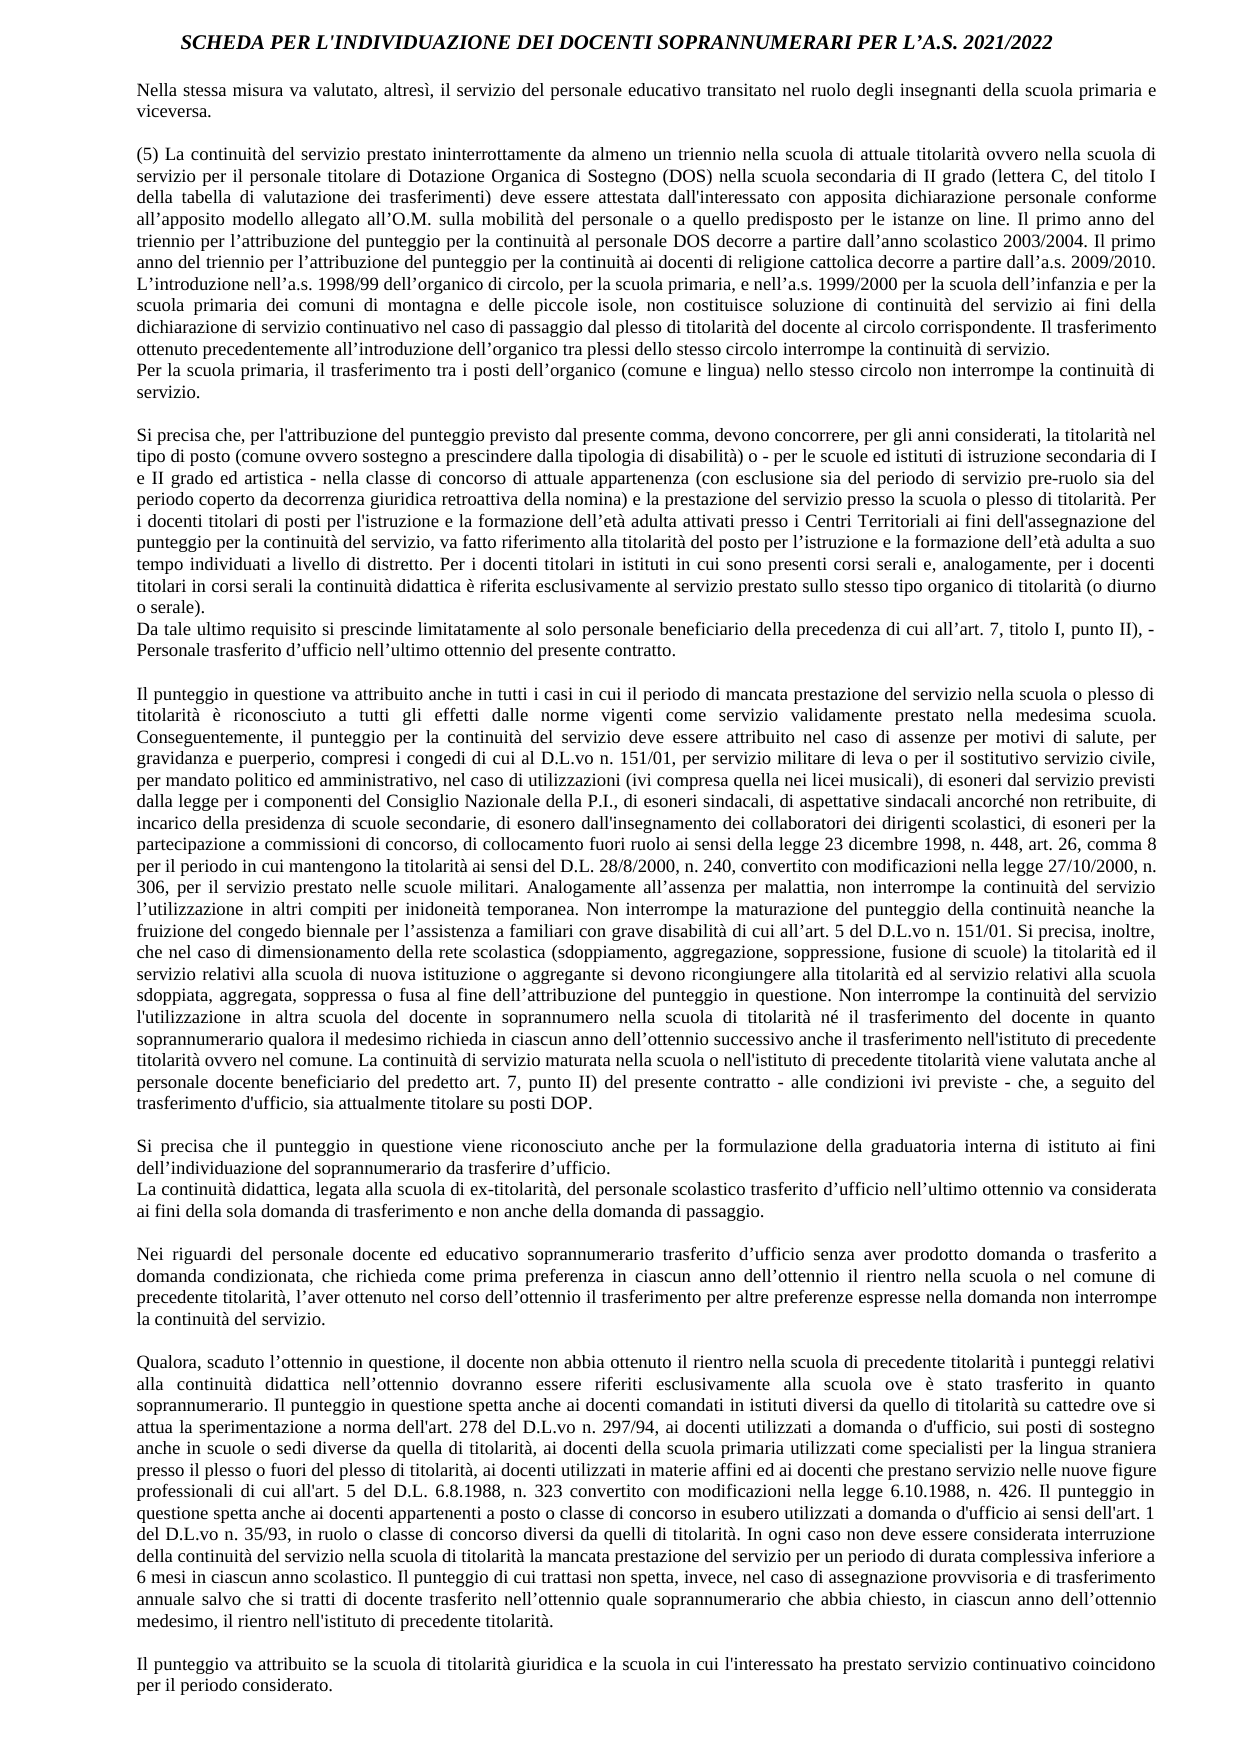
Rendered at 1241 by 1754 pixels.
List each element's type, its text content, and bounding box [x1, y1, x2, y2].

text Da tale ultimo requisito si prescinde limitatamente al solo personale beneficiario della precedenza di cui all’art. 7, titolo I, punto II), - Personale trasferito d’ufficio nell’ultimo ottennio del presente contratto. [136, 618, 1158, 661]
text Si precisa che, per l'attribuzione del punteggio previsto dal presente comma, devono concorrere, per gli anni considerati, la titolarità nel tipo di posto (comune ovvero sostegno a prescindere dalla tipologia di disabilità) o - per le scuole ed istituti di istruzione secondaria di I e II grado ed artistica - nella classe di concorso di attuale appartenenza (con esclusione sia del periodo di servizio pre-ruolo sia del periodo coperto da decorrenza giuridica retroattiva della nomina) e la prestazione del servizio presso la scuola o plesso di titolarità. Per i docenti titolari di posti per l'istruzione e la formazione dell’età adulta attivati presso i Centri Territoriali ai fini dell'assegnazione del punteggio per la continuità del servizio, va fatto riferimento alla titolarità del posto per l’istruzione e la formazione dell’età adulta a suo tempo individuati a livello di distretto. Per i docenti titolari in istituti in cui sono presenti corsi serali e, analogamente, per i docenti titolari in corsi serali la continuità didattica è riferita esclusivamente al servizio prestato sullo stesso tipo organico di titolarità (o diurno o serale). [136, 424, 1158, 618]
text (5) La continuità del servizio prestato ininterrottamente da almeno un triennio nella scuola di attuale titolarità ovvero nella scuola di servizio per il personale titolare di Dotazione Organica di Sostegno (DOS) nella scuola secondaria di II grado (lettera C, del titolo I della tabella di valutazione dei trasferimenti) deve essere attestata dall'interessato con apposita dichiarazione personale conforme all’apposito modello allegato all’O.M. sulla mobilità del personale o a quello predisposto per le istanze on line. Il primo anno del triennio per l’attribuzione del punteggio per la continuità al personale DOS decorre a partire dall’anno scolastico 2003/2004. Il primo anno del triennio per l’attribuzione del punteggio per la continuità ai docenti di religione cattolica decorre a partire dall’a.s. 2009/2010. L’introduzione nell’a.s. 1998/99 dell’organico di circolo, per la scuola primaria, e nell’a.s. 1999/2000 per la scuola dell’infanzia e per la scuola primaria dei comuni di montagna e delle piccole isole, non costituisce soluzione di continuità del servizio ai fini della dichiarazione di servizio continuativo nel caso di passaggio dal plesso di titolarità del docente al circolo corrispondente. Il trasferimento ottenuto precedentemente all’introduzione dell’organico tra plessi dello stesso circolo interrompe la continuità di servizio. [136, 143, 1158, 359]
text Nei riguardi del personale docente ed educativo soprannumerario trasferito d’ufficio senza aver prodotto domanda o trasferito a domanda condizionata, che richieda come prima preferenza in ciascun anno dell’ottennio il rientro nella scuola o nel comune di precedente titolarità, l’aver ottenuto nel corso dell’ottennio il trasferimento per altre preferenze espresse nella domanda non interrompe la continuità del servizio. [136, 1243, 1158, 1329]
text Nella stessa misura va valutato, altresì, il servizio del personale educativo transitato nel ruolo degli insegnanti della scuola primaria e viceversa. [136, 79, 1158, 122]
text Si precisa che il punteggio in questione viene riconosciuto anche per la formulazione della graduatoria interna di istituto ai fini dell’individuazione del soprannumerario da trasferire d’ufficio. [136, 1135, 1158, 1178]
text Qualora, scaduto l’ottennio in questione, il docente non abbia ottenuto il rientro nella scuola di precedente titolarità i punteggi relativi alla continuità didattica nell’ottennio dovranno essere riferiti esclusivamente alla scuola ove è stato trasferito in quanto soprannumerario. Il punteggio in questione spetta anche ai docenti comandati in istituti diversi da quello di titolarità su cattedre ove si attua la sperimentazione a norma dell'art. 278 del D.L.vo n. 297/94, ai docenti utilizzati a domanda o d'ufficio, sui posti di sostegno anche in scuole o sedi diverse da quella di titolarità, ai docenti della scuola primaria utilizzati come specialisti per la lingua straniera presso il plesso o fuori del plesso di titolarità, ai docenti utilizzati in materie affini ed ai docenti che prestano servizio nelle nuove figure professionali di cui all'art. 5 del D.L. 6.8.1988, n. 323 convertito con modificazioni nella legge 6.10.1988, n. 426. Il punteggio in questione spetta anche ai docenti appartenenti a posto o classe di concorso in esubero utilizzati a domanda o d'ufficio ai sensi dell'art. 1 del D.L.vo n. 35/93, in ruolo o classe di concorso diversi da quelli di titolarità. In ogni caso non deve essere considerata interruzione della continuità del servizio nella scuola di titolarità la mancata prestazione del servizio per un periodo di durata complessiva inferiore a 6 mesi in ciascun anno scolastico. Il punteggio di cui trattasi non spetta, invece, nel caso di assegnazione provvisoria e di trasferimento annuale salvo che si tratti di docente trasferito nell’ottennio quale soprannumerario che abbia chiesto, in ciascun anno dell’ottennio medesimo, il rientro nell'istituto di precedente titolarità. [136, 1351, 1158, 1631]
text Il punteggio va attribuito se la scuola di titolarità giuridica e la scuola in cui l'interessato ha prestato servizio continuativo coincidono per il periodo considerato. [136, 1653, 1158, 1696]
text Per la scuola primaria, il trasferimento tra i posti dell’organico (comune e lingua) nello stesso circolo non interrompe la continuità di servizio. [136, 359, 1158, 402]
text La continuità didattica, legata alla scuola di ex-titolarità, del personale scolastico trasferito d’ufficio nell’ultimo ottennio va considerata ai fini della sola domanda di trasferimento e non anche della domanda di passaggio. [136, 1178, 1158, 1221]
text Il punteggio in questione va attribuito anche in tutti i casi in cui il periodo di mancata prestazione del servizio nella scuola o plesso di titolarità è riconosciuto a tutti gli effetti dalle norme vigenti come servizio validamente prestato nella medesima scuola. Conseguentemente, il punteggio per la continuità del servizio deve essere attribuito nel caso di assenze per motivi di salute, per gravidanza e puerperio, compresi i congedi di cui al D.L.vo n. 151/01, per servizio militare di leva o per il sostitutivo servizio civile, per mandato politico ed amministrativo, nel caso di utilizzazioni (ivi compresa quella nei licei musicali), di esoneri dal servizio previsti dalla legge per i componenti del Consiglio Nazionale della P.I., di esoneri sindacali, di aspettative sindacali ancorché non retribuite, di incarico della presidenza di scuole secondarie, di esonero dall'insegnamento dei collaboratori dei dirigenti scolastici, di esoneri per la partecipazione a commissioni di concorso, di collocamento fuori ruolo ai sensi della legge 23 dicembre 1998, n. 448, art. 26, comma 8 per il periodo in cui mantengono la titolarità ai sensi del D.L. 28/8/2000, n. 240, convertito con modificazioni nella legge 27/10/2000, n. 306, per il servizio prestato nelle scuole militari. Analogamente all’assenza per malattia, non interrompe la continuità del servizio l’utilizzazione in altri compiti per inidoneità temporanea. Non interrompe la maturazione del punteggio della continuità neanche la fruizione del congedo biennale per l’assistenza a familiari con grave disabilità di cui all’art. 5 del D.L.vo n. 151/01. Si precisa, inoltre, che nel caso di dimensionamento della rete scolastica (sdoppiamento, aggregazione, soppressione, fusione di scuole) la titolarità ed il servizio relativi alla scuola di nuova istituzione o aggregante si devono ricongiungere alla titolarità ed al servizio relativi alla scuola sdoppiata, aggregata, soppressa o fusa al fine dell’attribuzione del punteggio in questione. Non interrompe la continuità del servizio l'utilizzazione in altra scuola del docente in soprannumero nella scuola di titolarità né il trasferimento del docente in quanto soprannumerario qualora il medesimo richieda in ciascun anno dell’ottennio successivo anche il trasferimento nell'istituto di precedente titolarità ovvero nel comune. La continuità di servizio maturata nella scuola o nell'istituto di precedente titolarità viene valutata anche al personale docente beneficiario del predetto art. 7, punto II) del presente contratto - alle condizioni ivi previste - che, a seguito del trasferimento d'ufficio, sia attualmente titolare su posti DOP. [136, 682, 1158, 1114]
